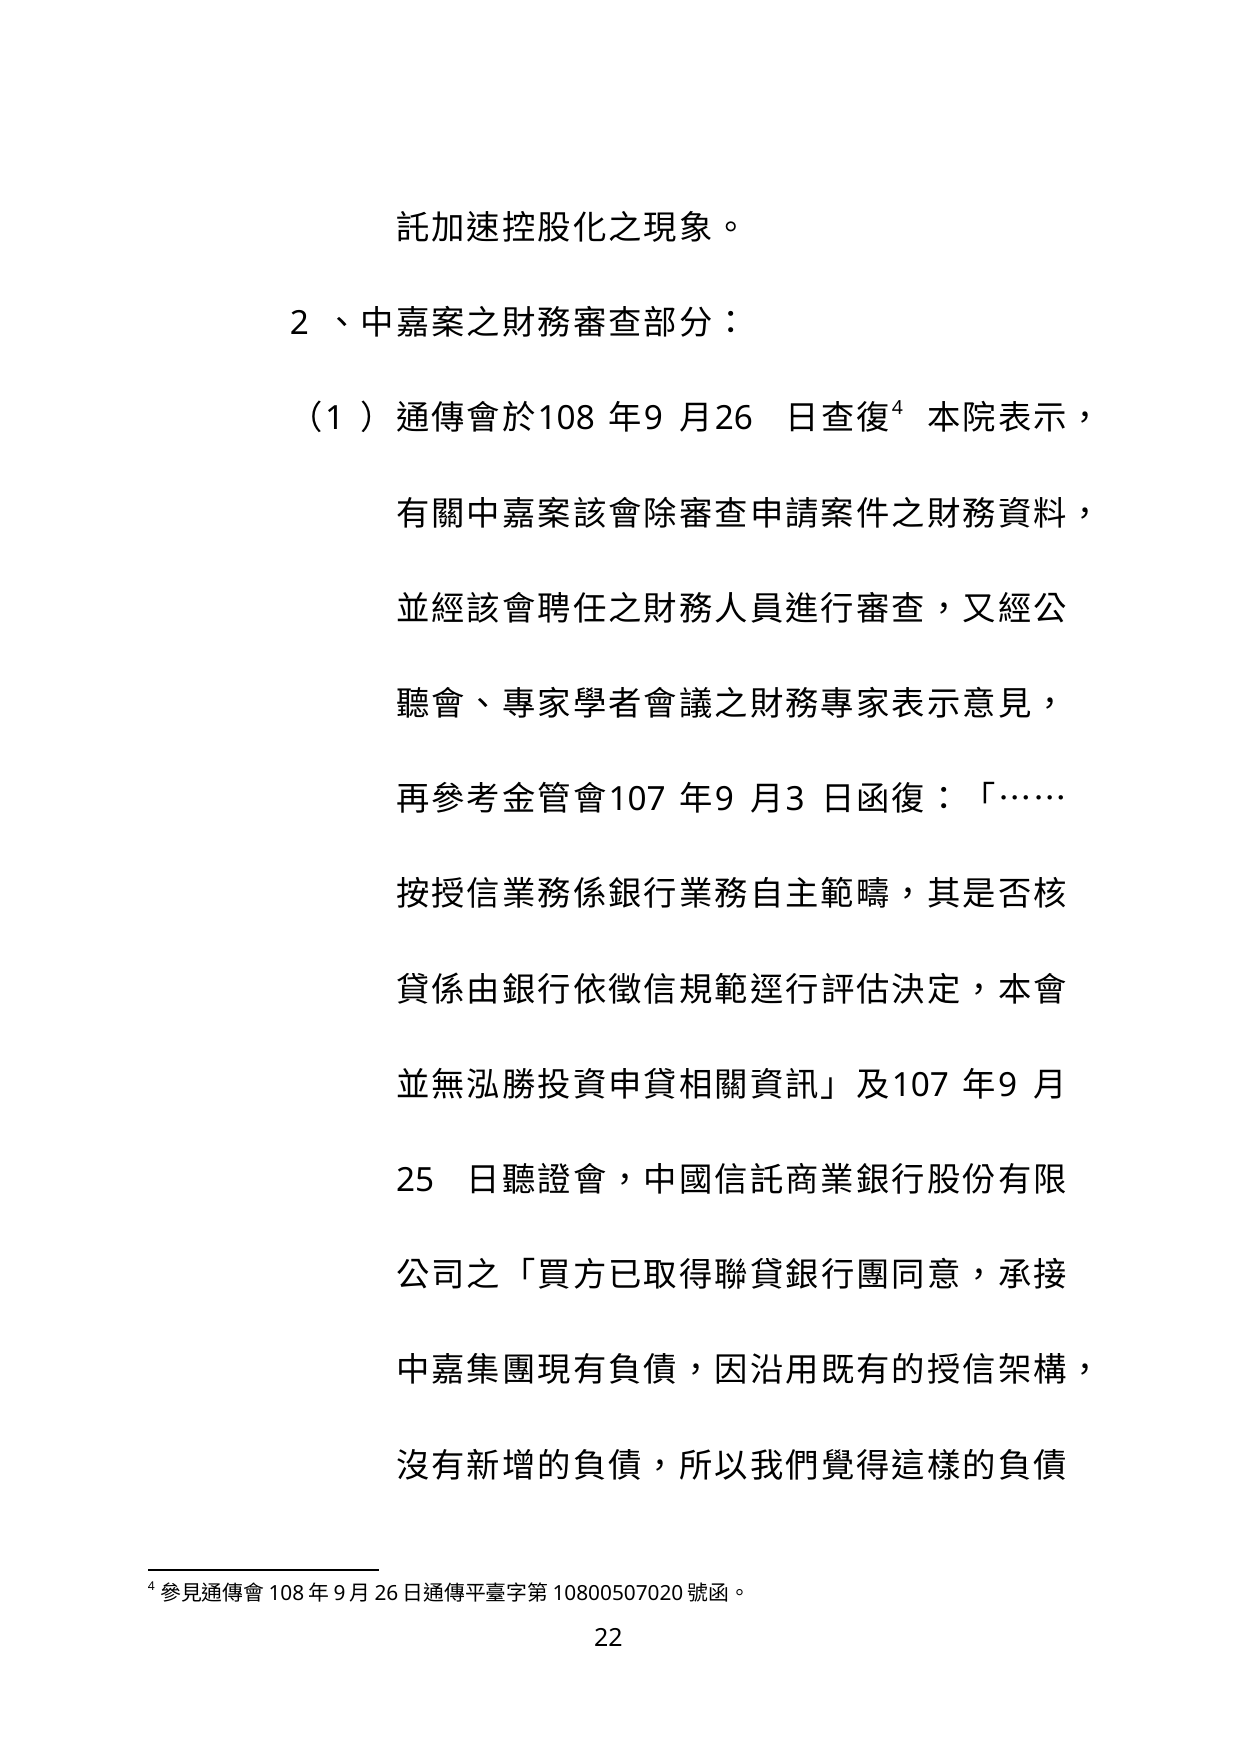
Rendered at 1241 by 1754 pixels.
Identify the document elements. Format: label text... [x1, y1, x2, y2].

subtitle 中嘉案之財務審查部分： [272, 272, 1069, 368]
